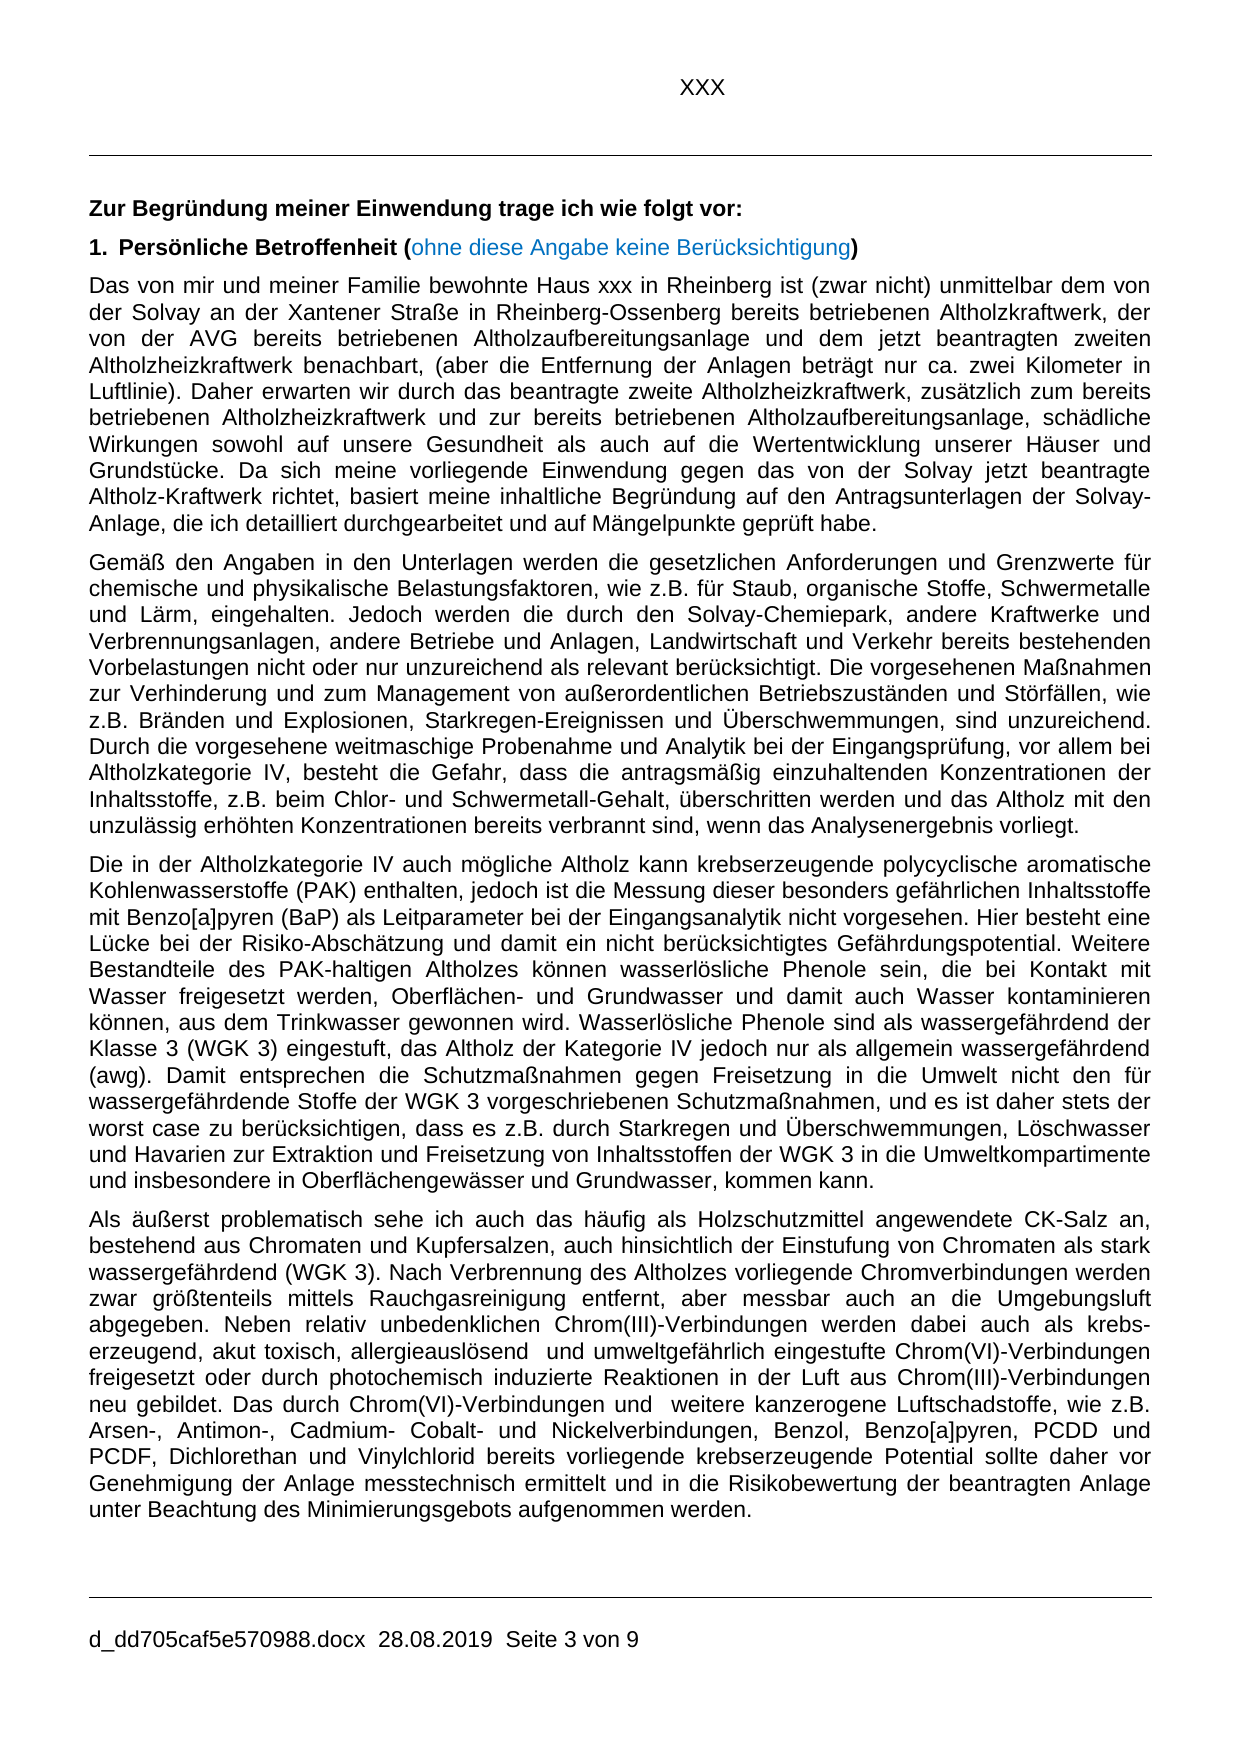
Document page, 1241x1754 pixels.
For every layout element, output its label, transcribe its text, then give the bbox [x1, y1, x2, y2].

text Gemäß den Angaben in den Unterlagen werden die gesetzlichen Anforderungen und Grenzwerte für chemische und physikalische Belastungsfaktoren, wie z.B. für Staub, organische Stoffe, Schwermetalle und Lärm, eingehalten. Jedoch werden die durch den Solvay-Chemiepark, andere Kraftwerke und Verbrennungsanlagen, andere Betriebe und Anlagen, Landwirtschaft und Verkehr bereits bestehenden Vorbelastungen nicht oder nur unzureichend als relevant berücksichtigt. Die vorgesehenen Maßnahmen zur Verhinderung und zum Management von außerordentlichen Betriebszuständen und Störfällen, wie z.B. Bränden und Explosionen, Starkregen-Ereignissen und Überschwemmungen, sind unzureichend. Durch die vorgesehene weitmaschige Probenahme und Analytik bei der Eingangsprüfung, vor allem bei Altholzkategorie IV, besteht die Gefahr, dass die antragsmäßig einzuhaltenden Konzentrationen der Inhaltsstoffe, z.B. beim Chlor- und Schwermetall-Gehalt, überschritten werden und das Altholz mit den unzulässig erhöhten Konzentrationen bereits verbrannt sind, wenn das Analysenergebnis vorliegt. [89, 548, 1152, 838]
list Persönliche Betroffenheit (ohne diese Angabe keine Berücksichtigung) [89, 234, 1152, 260]
text Das von mir und meiner Familie bewohnte Haus xxx in Rheinberg ist (zwar nicht) unmittelbar dem von der Solvay an der Xantener Straße in Rheinberg-Ossenberg bereits betriebenen Altholzkraftwerk, der von der AVG bereits betriebenen Altholzaufbereitungsanlage und dem jetzt beantragten zweiten Altholzheizkraftwerk benachbart, (aber die Entfernung der Anlagen beträgt nur ca. zwei Kilometer in Luftlinie). Daher erwarten wir durch das beantragte zweite Altholzheizkraftwerk, zusätzlich zum bereits betriebenen Altholzheizkraftwerk und zur bereits betriebenen Altholzaufbereitungsanlage, schädliche Wirkungen sowohl auf unsere Gesundheit als auch auf die Wertentwicklung unserer Häuser und Grundstücke. Da sich meine vorliegende Einwendung gegen das von der Solvay jetzt beantragte Altholz-Kraftwerk richtet, basiert meine inhaltliche Begründung auf den Antragsunterlagen der Solvay-Anlage, die ich detailliert durchgearbeitet und auf Mängelpunkte geprüft habe. [89, 272, 1152, 536]
text Die in der Altholzkategorie IV auch mögliche Altholz kann krebserzeugende polycyclische aromatische Kohlenwasserstoffe (PAK) enthalten, jedoch ist die Messung dieser besonders gefährlichen Inhaltsstoffe mit Benzo[a]pyren (BaP) als Leitparameter bei der Eingangsanalytik nicht vorgesehen. Hier besteht eine Lücke bei der Risiko-Abschätzung und damit ein nicht berücksichtigtes Gefährdungspotential. Weitere Bestandteile des PAK-haltigen Altholzes können wasserlösliche Phenole sein, die bei Kontakt mit Wasser freigesetzt werden, Oberflächen- und Grundwasser und damit auch Wasser kontaminieren können, aus dem Trinkwasser gewonnen wird. Wasserlösliche Phenole sind als wassergefährdend der Klasse 3 (WGK 3) eingestuft, das Altholz der Kategorie IV jedoch nur als allgemein wassergefährdend (awg). Damit entsprechen die Schutzmaßnahmen gegen Freisetzung in die Umwelt nicht den für wassergefährdende Stoffe der WGK 3 vorgeschriebenen Schutzmaßnahmen, und es ist daher stets der worst case zu berücksichtigen, dass es z.B. durch Starkregen und Überschwemmungen, Löschwasser und Havarien zur Extraktion und Freisetzung von Inhaltsstoffen der WGK 3 in die Umweltkompartimente und insbesondere in Oberflächengewässer und Grundwasser, kommen kann. [89, 851, 1152, 1193]
text Zur Begründung meiner Einwendung trage ich wie folgt vor: [89, 195, 1152, 221]
text Als äußerst problematisch sehe ich auch das häufig als Holzschutzmittel angewendete CK-Salz an, bestehend aus Chromaten und Kupfersalzen, auch hinsichtlich der Einstufung von Chromaten als stark wassergefährdend (WGK 3). Nach Verbrennung des Altholzes vorliegende Chromverbindungen werden zwar größtenteils mittels Rauchgasreinigung entfernt, aber messbar auch an die Umgebungsluft abgegeben. Neben relativ unbedenklichen Chrom(III)-Verbindungen werden dabei auch als krebs-erzeugend, akut toxisch, allergieauslösend und umweltgefährlich eingestufte Chrom(VI)-Verbindungen freigesetzt oder durch photochemisch induzierte Reaktionen in der Luft aus Chrom(III)-Verbindungen neu gebildet. Das durch Chrom(VI)-Verbindungen und weitere kanzerogene Luftschadstoffe, wie z.B. Arsen-, Antimon-, Cadmium- Cobalt- und Nickelverbindungen, Benzol, Benzo[a]pyren, PCDD und PCDF, Dichlorethan und Vinylchlorid bereits vorliegende krebserzeugende Potential sollte daher vor Genehmigung der Anlage messtechnisch ermittelt und in die Risikobewertung der beantragten Anlage unter Beachtung des Minimierungsgebots aufgenommen werden. [89, 1206, 1152, 1522]
